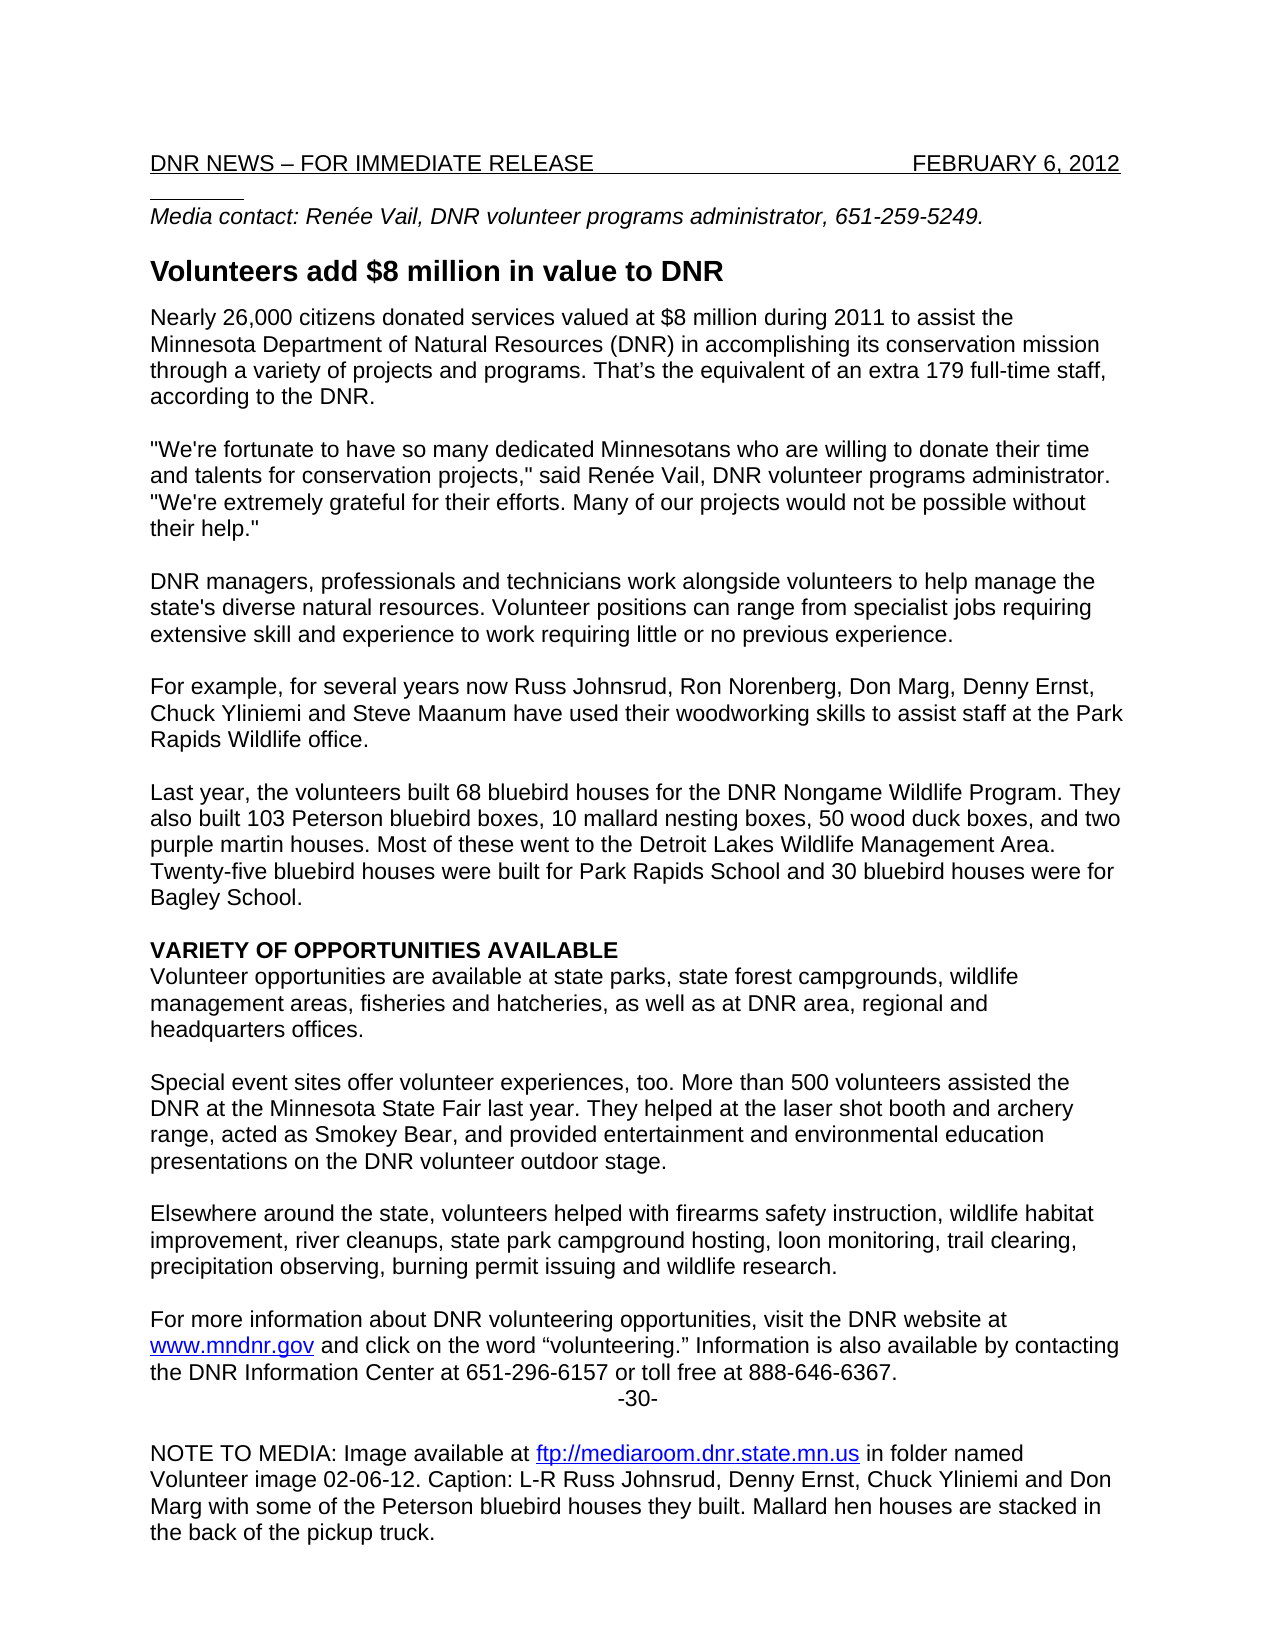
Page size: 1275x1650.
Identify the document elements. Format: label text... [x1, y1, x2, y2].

text DNR managers, professionals and technicians work alongside volunteers to help manage the state's diverse natural resources. Volunteer positions can range from specialist jobs requiring extensive skill and experience to work requiring little or no previous experience. [150, 568, 1125, 647]
text NOTE TO MEDIA: Image available at ftp://mediaroom.dnr.state.mn.us in folder named Volunteer image 02-06-12. Caption: L-R Russ Johnsrud, Denny Ernst, Chuck Yliniemi and Don Marg with some of the Peterson bluebird houses they built. Mallard hen houses are stacked in the back of the pickup truck. [150, 1440, 1125, 1545]
text Volunteers add $8 million in value to DNR [150, 254, 1125, 288]
text For example, for several years now Russ Johnsrud, Ron Norenberg, Don Marg, Denny Ernst, Chuck Yliniemi and Steve Maanum have used their woodworking skills to assist staff at the Park Rapids Wildlife office. [150, 673, 1125, 752]
text Last year, the volunteers built 68 bluebird houses for the DNR Nongame Wildlife Program. They also built 103 Peterson bluebird boxes, 10 mallard nesting boxes, 50 wood duck boxes, and two purple martin houses. Most of these went to the Detroit Lakes Wildlife Management Area. Twenty-five bluebird houses were built for Park Rapids School and 30 bluebird houses were for Bagley School. [150, 779, 1125, 910]
text Volunteer opportunities are available at state parks, state forest campgrounds, wildlife management areas, fisheries and hatcheries, as well as at DNR area, regional and headquarters offices. [150, 963, 1125, 1042]
text "We're fortunate to have so many dedicated Minnesotans who are willing to donate their time and talents for conservation projects," said Renée Vail, DNR volunteer programs administrator. "We're extremely grateful for their efforts. Many of our projects would not be possible without their help." [150, 410, 1125, 541]
text -30- [150, 1385, 1125, 1411]
text DNR NEWS – FOR IMMEDIATE RELEASE FEBRUARY 6, 2012 [150, 150, 1125, 203]
text For more information about DNR volunteering opportunities, visit the DNR website at www.mndnr.gov and click on the word “volunteering.” Information is also available by contacting the DNR Information Center at 651-296-6157 or toll free at 888-646-6367. [150, 1279, 1125, 1385]
text Elsewhere around the state, volunteers helped with firearms safety instruction, wildlife habitat improvement, river cleanups, state park campground hosting, loon monitoring, trail clearing, precipitation observing, burning permit issuing and wildlife research. [150, 1174, 1125, 1279]
text Special event sites offer volunteer experiences, too. More than 500 volunteers assisted the DNR at the Minnesota State Fair last year. They helped at the laser shot booth and archery range, acted as Smokey Bear, and provided entertainment and environmental education presentations on the DNR volunteer outdoor stage. [150, 1042, 1125, 1174]
text Media contact: Renée Vail, DNR volunteer programs administrator, 651-259-5249. [150, 203, 1125, 229]
text VARIETY OF OPPORTUNITIES AVAILABLE [150, 910, 1125, 963]
text Nearly 26,000 citizens donated services valued at $8 million during 2011 to assist the Minnesota Department of Natural Resources (DNR) in accomplishing its conservation mission through a variety of projects and programs. That’s the equivalent of an extra 179 full-time staff, according to the DNR. [150, 304, 1125, 410]
